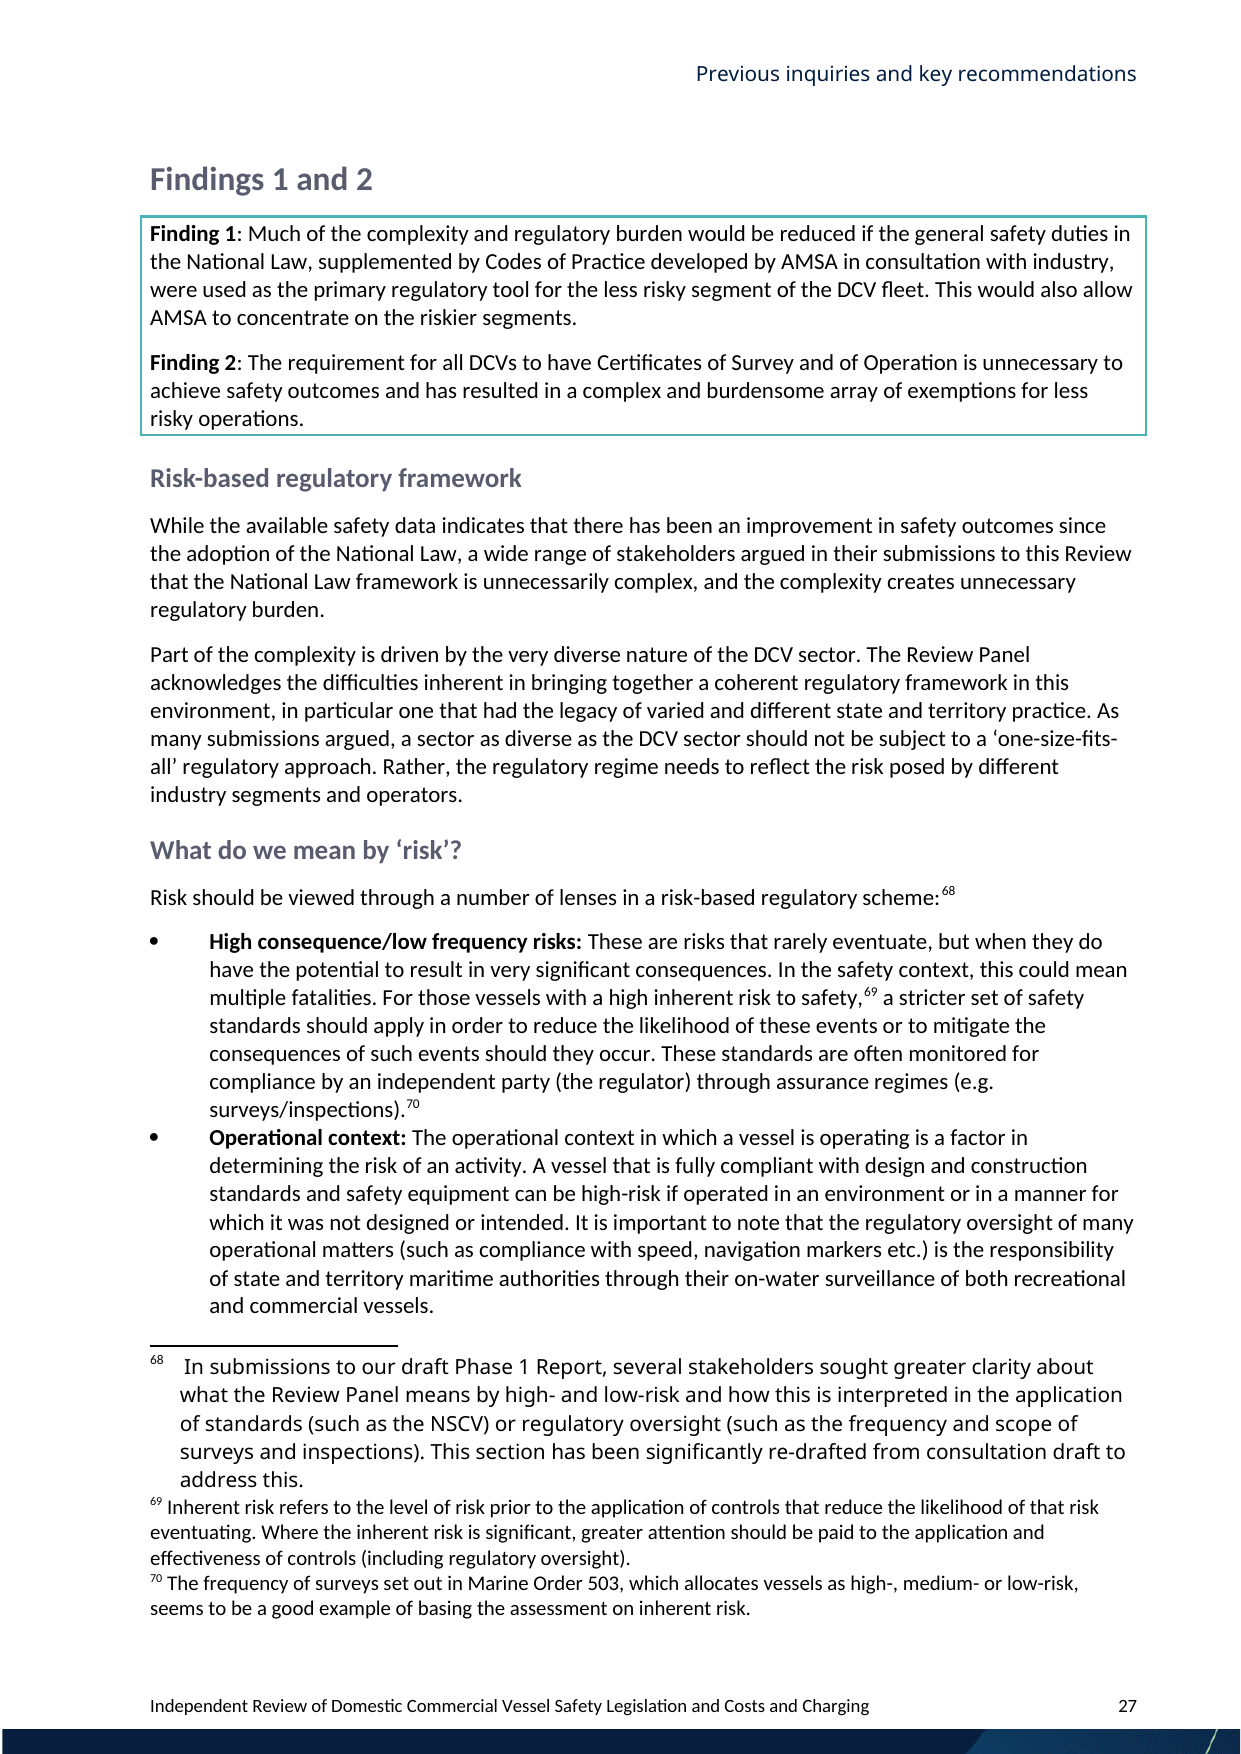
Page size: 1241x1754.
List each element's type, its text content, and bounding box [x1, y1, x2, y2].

text Finding 2: The requirement for all DCVs to have Certificates of Survey and of Operation is unnecessary to achieve safety outcomes and has resulted in a complex and burdensome array of exemptions for less risky operations. [142, 344, 1145, 434]
list High consequence/low frequency risks: These are risks that rarely eventuate, but when they do have the potential to result in very significant consequences. In the safety context, this could mean multiple fatalities. For those vessels with a high inherent risk to safety, a stricter set of safety standards should apply in order to reduce the likelihood of these events or to mitigate the consequences of such events should they occur. These standards are often monitored for compliance by an independent party (the regulator) through assurance regimes (e.g. surveys/inspections). [150, 927, 1137, 1123]
text Finding 1: Much of the complexity and regulatory burden would be reduced if the general safety duties in the National Law, supplemented by Codes of Practice developed by AMSA in consultation with industry, were used as the primary regulatory tool for the less risky segment of the DCV fleet. This would also allow AMSA to concentrate on the riskier segments. [142, 218, 1145, 332]
text While the available safety data indicates that there has been an improvement in safety outcomes since the adoption of the National Law, a wide range of stakeholders argued in their submissions to this Review that the National Law framework is unnecessarily complex, and the complexity creates unnecessary regulatory burden. [150, 511, 1137, 623]
subtitle What do we mean by ‘risk’? [150, 833, 1137, 866]
picture [2, 1729, 1241, 1754]
text Risk should be viewed through a number of lenses in a risk-based regulatory scheme: [150, 883, 1137, 911]
subtitle Findings 1 and 2 [150, 158, 1137, 199]
text Part of the complexity is driven by the very diverse nature of the DCV sector. The Review Panel acknowledges the difficulties inherent in bringing together a coherent regulatory framework in this environment, in particular one that had the legacy of varied and different state and territory practice. As many submissions argued, a sector as diverse as the DCV sector should not be subject to a ‘one-size-fits-all’ regulatory approach. Rather, the regulatory regime needs to reflect the risk posed by different industry segments and operators. [150, 640, 1137, 808]
list Operational context: The operational context in which a vessel is operating is a factor in determining the risk of an activity. A vessel that is fully compliant with design and construction standards and safety equipment can be high-risk if operated in an environment or in a manner for which it was not designed or intended. It is important to note that the regulatory oversight of many operational matters (such as compliance with speed, navigation markers etc.) is the responsibility of state and territory maritime authorities through their on-water surveillance of both recreational and commercial vessels. [150, 1123, 1137, 1320]
subtitle Risk-based regulatory framework [150, 461, 1137, 494]
